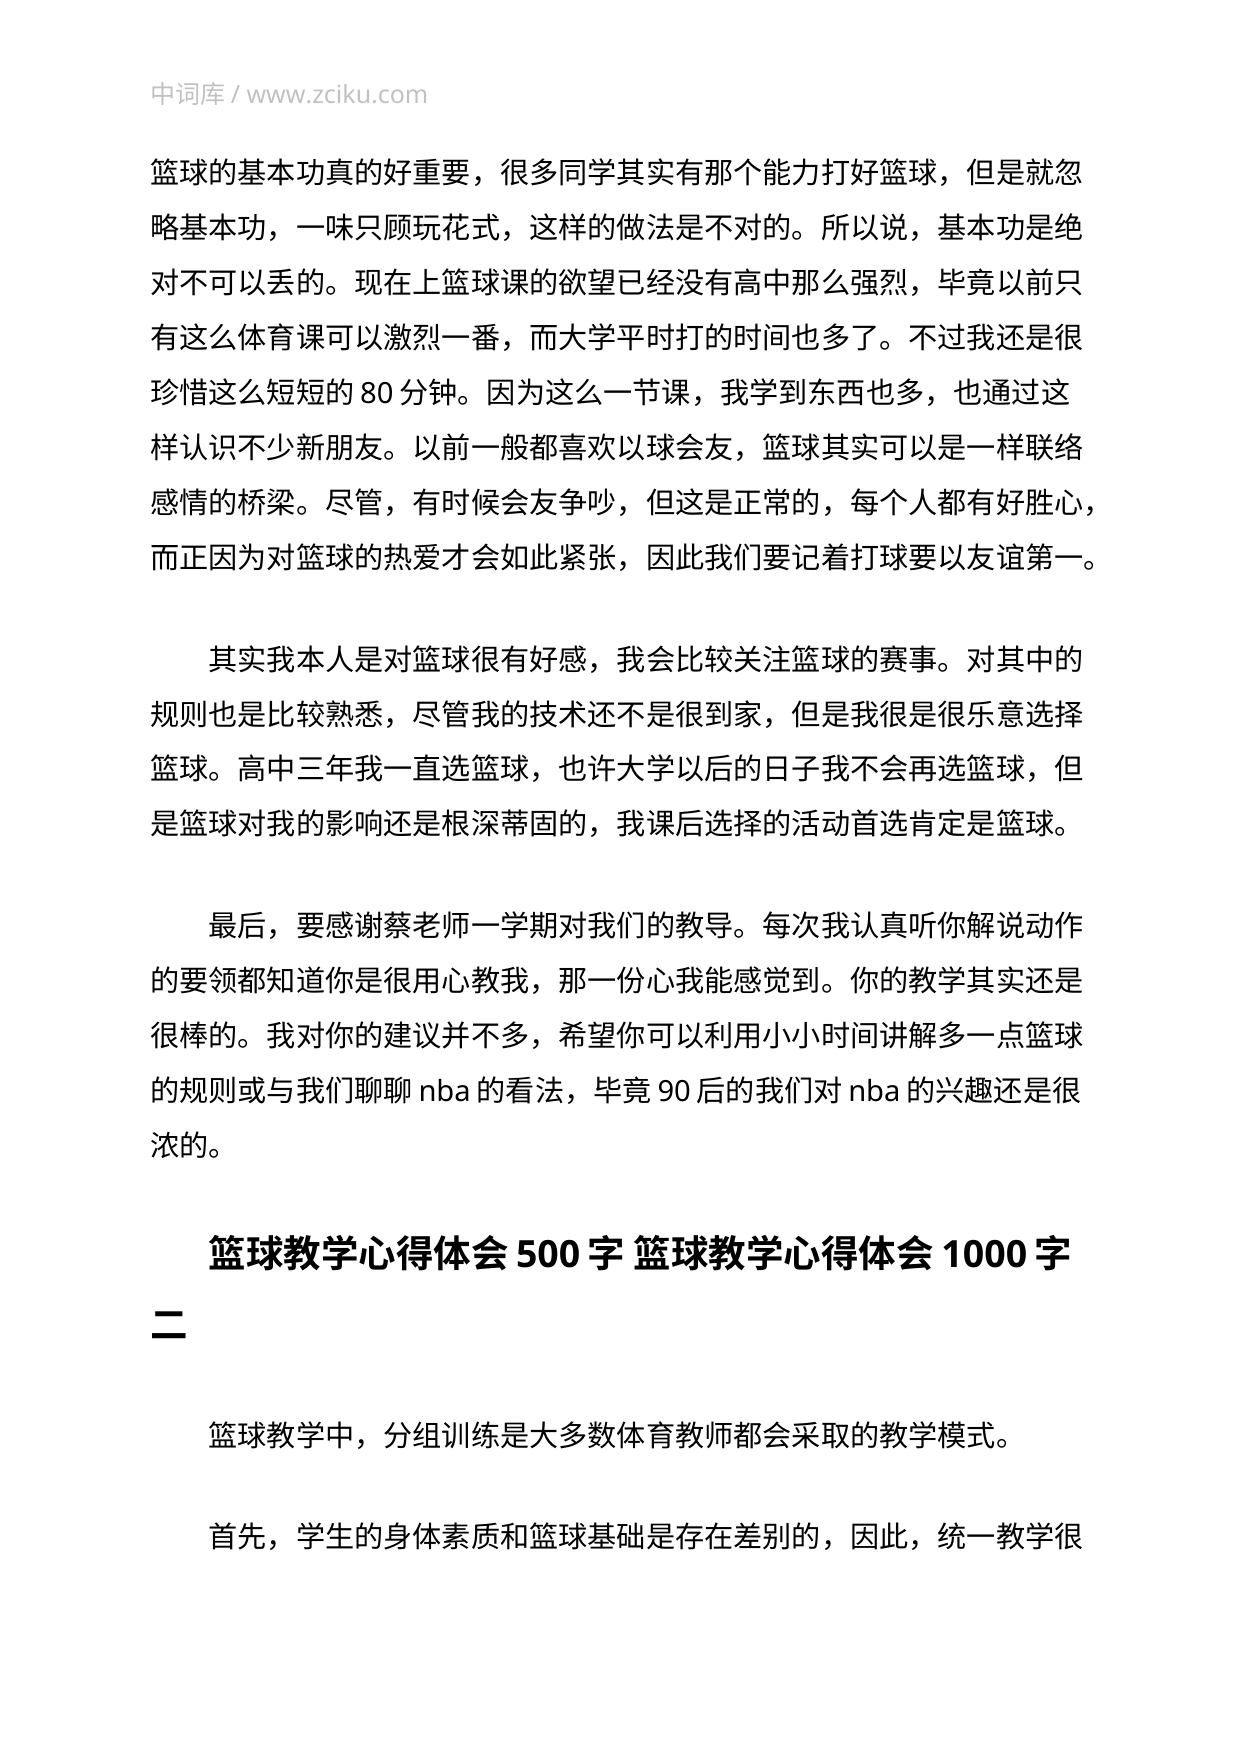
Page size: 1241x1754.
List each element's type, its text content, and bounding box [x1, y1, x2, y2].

text 篮球教学心得体会500字 篮球教学心得体会1000字二 [150, 1224, 1090, 1349]
text 篮球教学中，分组训练是大多数体育教师都会采取的教学模式。 [150, 1412, 1090, 1454]
text 最后，要感谢蔡老师一学期对我们的教导。每次我认真听你解说动作的要领都知道你是很用心教我，那一份心我能感觉到。你的教学其实还是很棒的。我对你的建议并不多，希望你可以利用小小时间讲解多一点篮球的规则或与我们聊聊nba的看法，毕竟90后的我们对nba的兴趣还是很浓的。 [150, 903, 1090, 1164]
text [150, 150, 1090, 577]
text 其实我本人是对篮球很有好感，我会比较关注篮球的赛事。对其中的规则也是比较熟悉，尽管我的技术还不是很到家，但是我很是很乐意选择篮球。高中三年我一直选篮球，也许大学以后的日子我不会再选篮球，但是篮球对我的影响还是根深蒂固的，我课后选择的活动首选肯定是篮球。 [150, 636, 1090, 843]
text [150, 1514, 1090, 1556]
